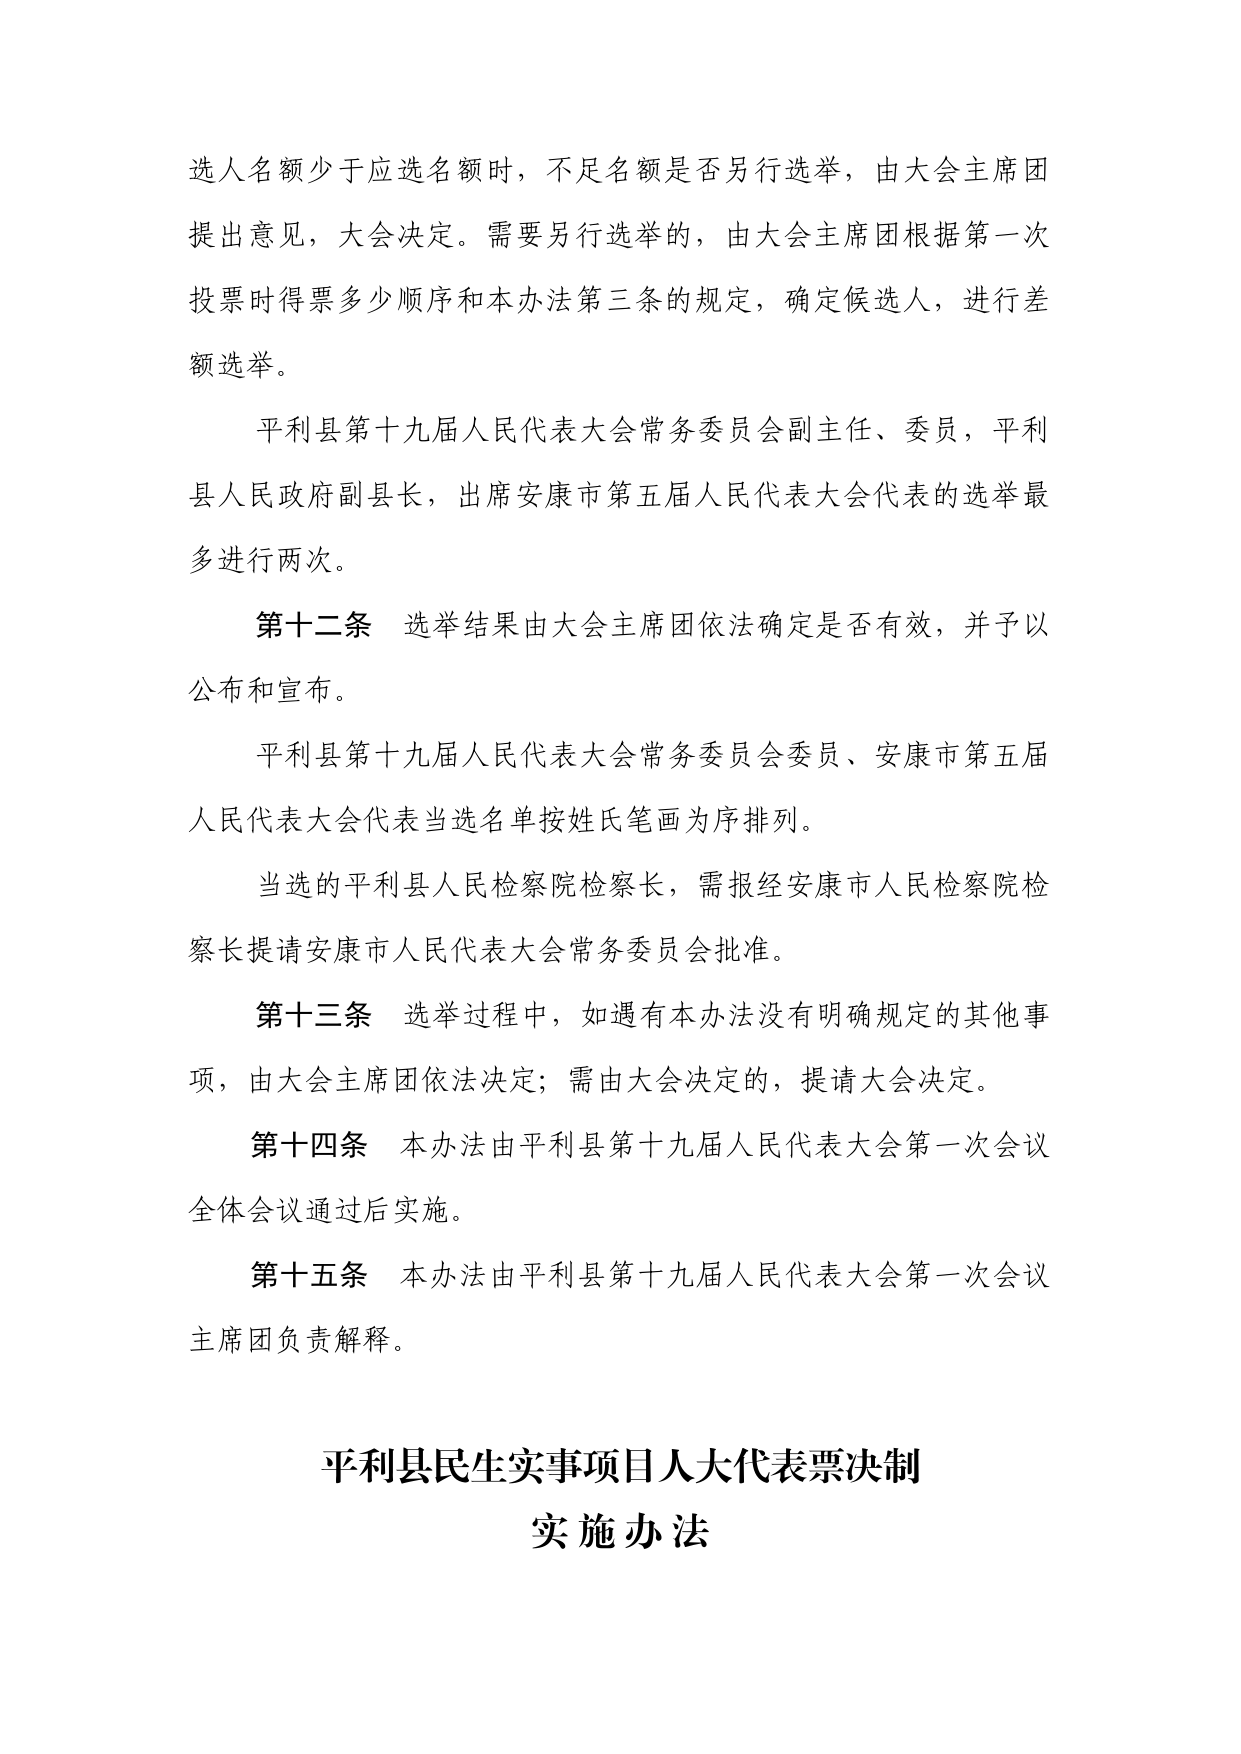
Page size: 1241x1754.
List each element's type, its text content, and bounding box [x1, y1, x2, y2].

text 平利县第十九届人民代表大会常务委员会副主任、委员，平利县人民政府副县长，出席安康市第五届人民代表大会代表的选举最多进行两次。 [187, 395, 1053, 590]
text 当选的平利县人民检察院检察长，需报经安康市人民检察院检察长提请安康市人民代表大会常务委员会批准。 [187, 850, 1053, 980]
text 平利县民生实事项目人大代表票决制 [187, 1435, 1053, 1500]
text 实 施 办 法 [187, 1500, 1053, 1565]
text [187, 135, 1053, 395]
text 第十三条 选举过程中，如遇有本办法没有明确规定的其他事项，由大会主席团依法决定；需由大会决定的，提请大会决定。 [187, 980, 1053, 1110]
text 第十二条 选举结果由大会主席团依法确定是否有效，并予以公布和宣布。 [187, 590, 1053, 720]
text 第十四条 本办法由平利县第十九届人民代表大会第一次会议全体会议通过后实施。 [187, 1110, 1053, 1240]
text 第十五条 本办法由平利县第十九届人民代表大会第一次会议主席团负责解释。 [187, 1240, 1053, 1370]
text 平利县第十九届人民代表大会常务委员会委员、安康市第五届人民代表大会代表当选名单按姓氏笔画为序排列。 [187, 720, 1053, 850]
